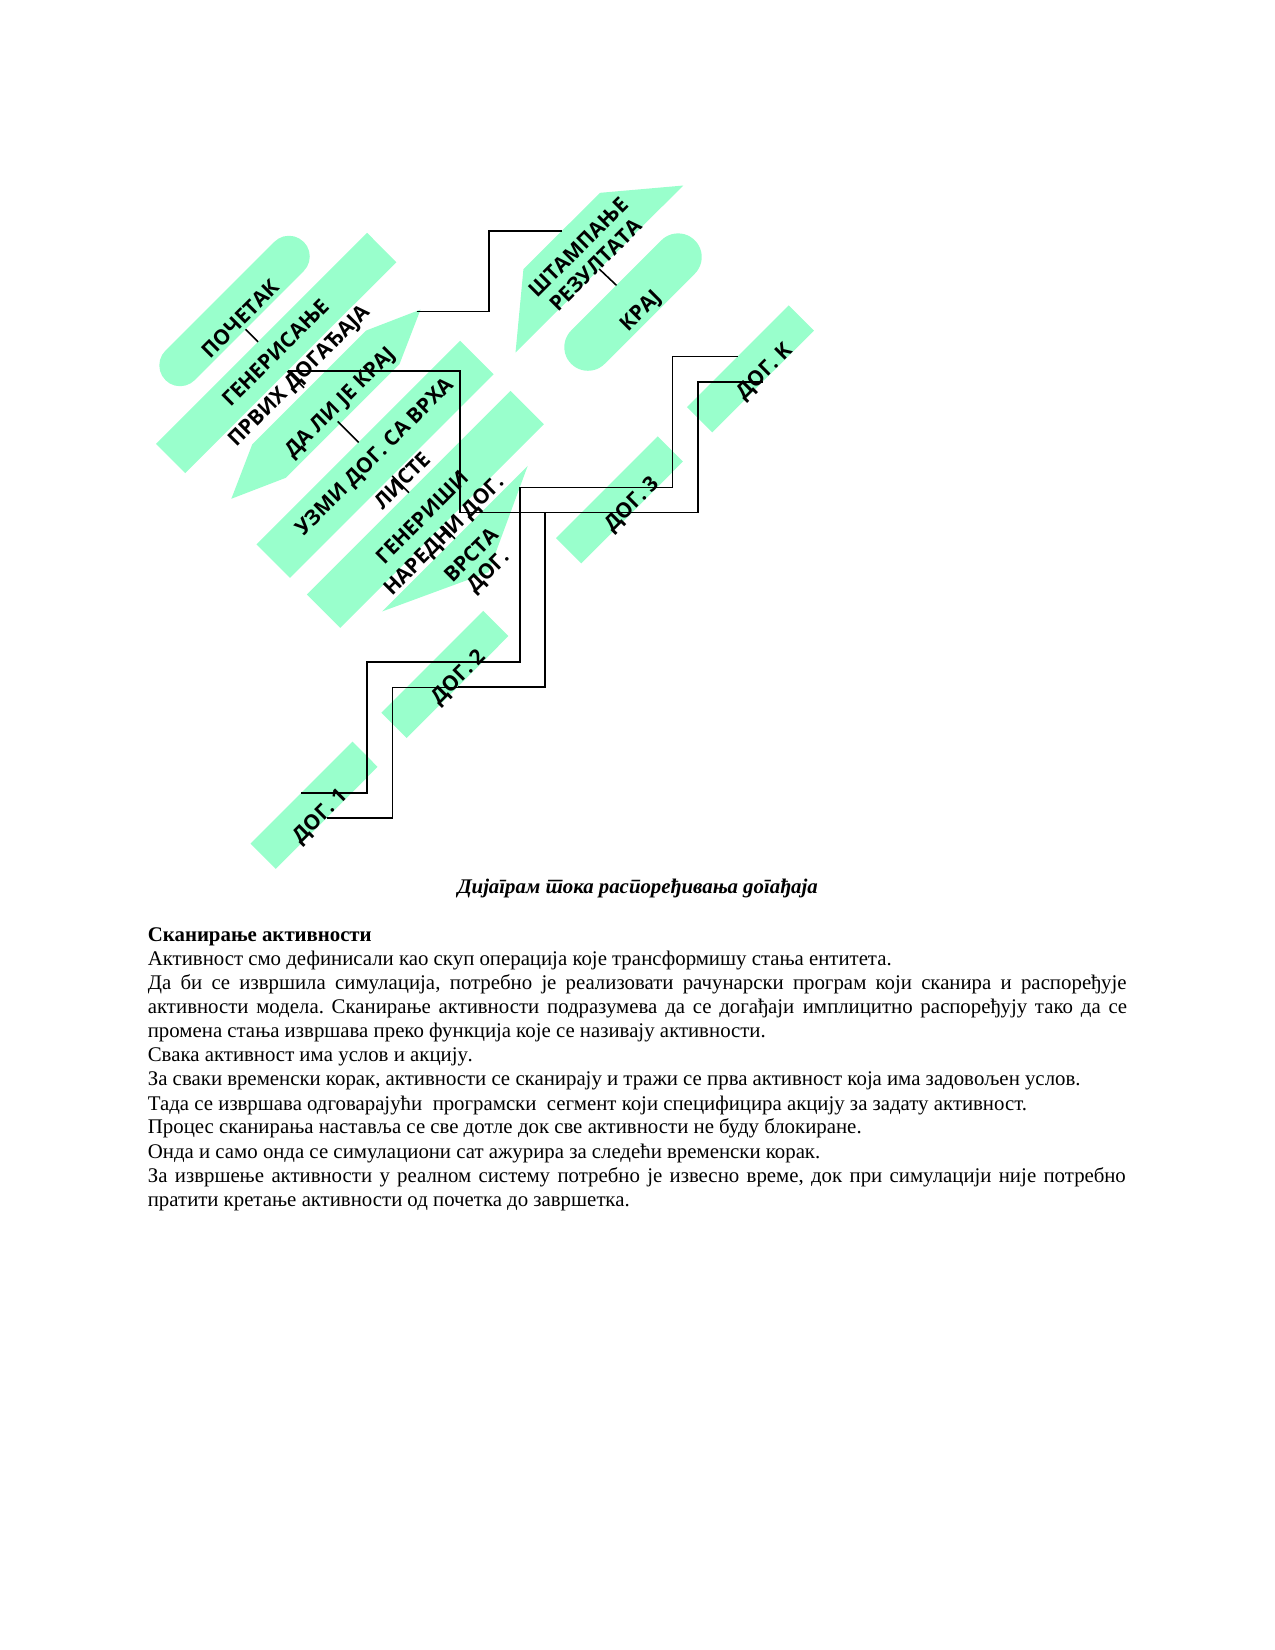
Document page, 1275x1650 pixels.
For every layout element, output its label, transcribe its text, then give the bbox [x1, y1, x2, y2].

text За извршење активности у реалном систему потребно је извесно време, док при симулацији није потребно пратити кретање активности од почетка до завршетка. [148, 1163, 1127, 1211]
text Активност смо дефинисали као скуп операција које трансформишу стања ентитета. [148, 946, 1127, 970]
text Дијаграм тока распоређивања догађаја [148, 874, 1127, 898]
text Свака активност има услов и акцију. [148, 1042, 1127, 1066]
text Сканирање активности [148, 922, 1127, 946]
text Процес сканирања наставља се све дотле док све активности не буду блокиране. [148, 1114, 1127, 1138]
text За сваки временски корак, активности се сканирају и тражи се прва активност која има задовољен услов. [148, 1066, 1127, 1090]
text Онда и само онда се симулациони сат ажурира за следећи временски корак. [148, 1138, 1127, 1163]
text Да би се извршила симулација, потребно је реализовати рачунарски програм који сканира и распоређује активности модела. Сканирање активности подразумева да се догађаји имплицитно распоређују тако да се промена стања извршава преко функција које се називају активности. [148, 970, 1127, 1042]
text Тада се извршава одговарајући програмски сегмент који специфицира акцију за задату активност. [148, 1090, 1127, 1114]
